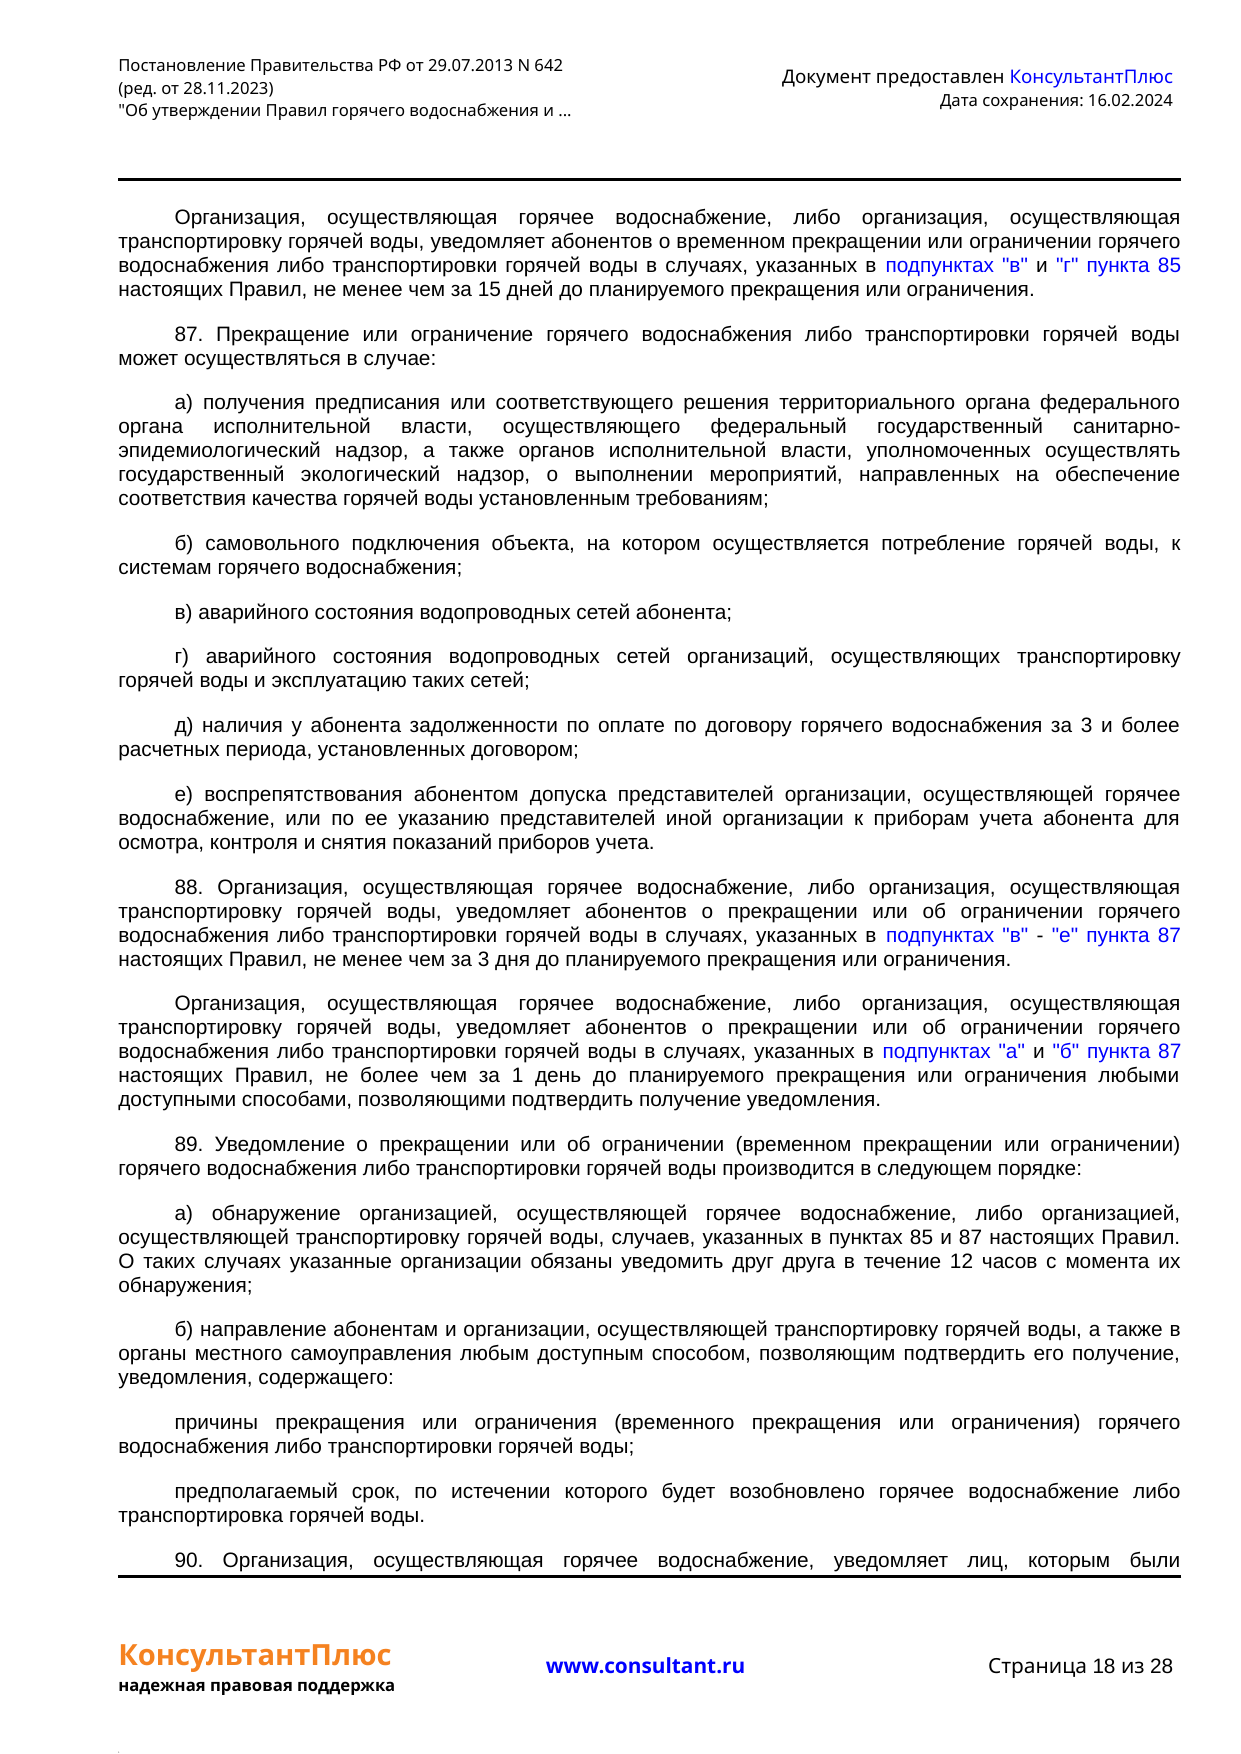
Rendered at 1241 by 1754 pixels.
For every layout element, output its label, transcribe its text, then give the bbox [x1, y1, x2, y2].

text б) самовольного подключения объекта, на котором осуществляется потребление горячей воды, к системам горячего водоснабжения; [118, 531, 1181, 579]
text 89. Уведомление о прекращении или об ограничении (временном прекращении или ограничении) горячего водоснабжения либо транспортировки горячей воды производится в следующем порядке: [118, 1132, 1181, 1180]
text д) наличия у абонента задолженности по оплате по договору горячего водоснабжения за 3 и более расчетных периода, установленных договором; [118, 713, 1181, 761]
text а) получения предписания или соответствующего решения территориального органа федерального органа исполнительной власти, осуществляющего федеральный государственный санитарно-эпидемиологический надзор, а также органов исполнительной власти, уполномоченных осуществлять государственный экологический надзор, о выполнении мероприятий, направленных на обеспечение соответствия качества горячей воды установленным требованиям; [118, 390, 1181, 510]
text причины прекращения или ограничения (временного прекращения или ограничения) горячего водоснабжения либо транспортировки горячей воды; [118, 1410, 1181, 1458]
text Организация, осуществляющая горячее водоснабжение, либо организация, осуществляющая транспортировку горячей воды, уведомляет абонентов о прекращении или об ограничении горячего водоснабжения либо транспортировки горячей воды в случаях, указанных в подпунктах "а" и "б" пункта 87 настоящих Правил, не более чем за 1 день до планируемого прекращения или ограничения любыми доступными способами, позволяющими подтвердить получение уведомления. [118, 991, 1181, 1111]
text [118, 1547, 1181, 1571]
text предполагаемый срок, по истечении которого будет возобновлено горячее водоснабжение либо транспортировка горячей воды. [118, 1479, 1181, 1527]
text Организация, осуществляющая горячее водоснабжение, либо организация, осуществляющая транспортировку горячей воды, уведомляет абонентов о временном прекращении или ограничении горячего водоснабжения либо транспортировки горячей воды в случаях, указанных в подпунктах "в" и "г" пункта 85 настоящих Правил, не менее чем за 15 дней до планируемого прекращения или ограничения. [118, 205, 1181, 301]
text 87. Прекращение или ограничение горячего водоснабжения либо транспортировки горячей воды может осуществляться в случае: [118, 321, 1181, 369]
text в) аварийного состояния водопроводных сетей абонента; [118, 599, 1181, 623]
text б) направление абонентам и организации, осуществляющей транспортировку горячей воды, а также в органы местного самоуправления любым доступным способом, позволяющим подтвердить его получение, уведомления, содержащего: [118, 1317, 1181, 1389]
text е) воспрепятствования абонентом допуска представителей организации, осуществляющей горячее водоснабжение, или по ее указанию представителей иной организации к приборам учета абонента для осмотра, контроля и снятия показаний приборов учета. [118, 782, 1181, 854]
text г) аварийного состояния водопроводных сетей организаций, осуществляющих транспортировку горячей воды и эксплуатацию таких сетей; [118, 644, 1181, 692]
text 88. Организация, осуществляющая горячее водоснабжение, либо организация, осуществляющая транспортировку горячей воды, уведомляет абонентов о прекращении или об ограничении горячего водоснабжения либо транспортировки горячей воды в случаях, указанных в подпунктах "в" - "е" пункта 87 настоящих Правил, не менее чем за 3 дня до планируемого прекращения или ограничения. [118, 874, 1181, 970]
text а) обнаружение организацией, осуществляющей горячее водоснабжение, либо организацией, осуществляющей транспортировку горячей воды, случаев, указанных в пунктах 85 и 87 настоящих Правил. О таких случаях указанные организации обязаны уведомить друг друга в течение 12 часов с момента их обнаружения; [118, 1201, 1181, 1296]
